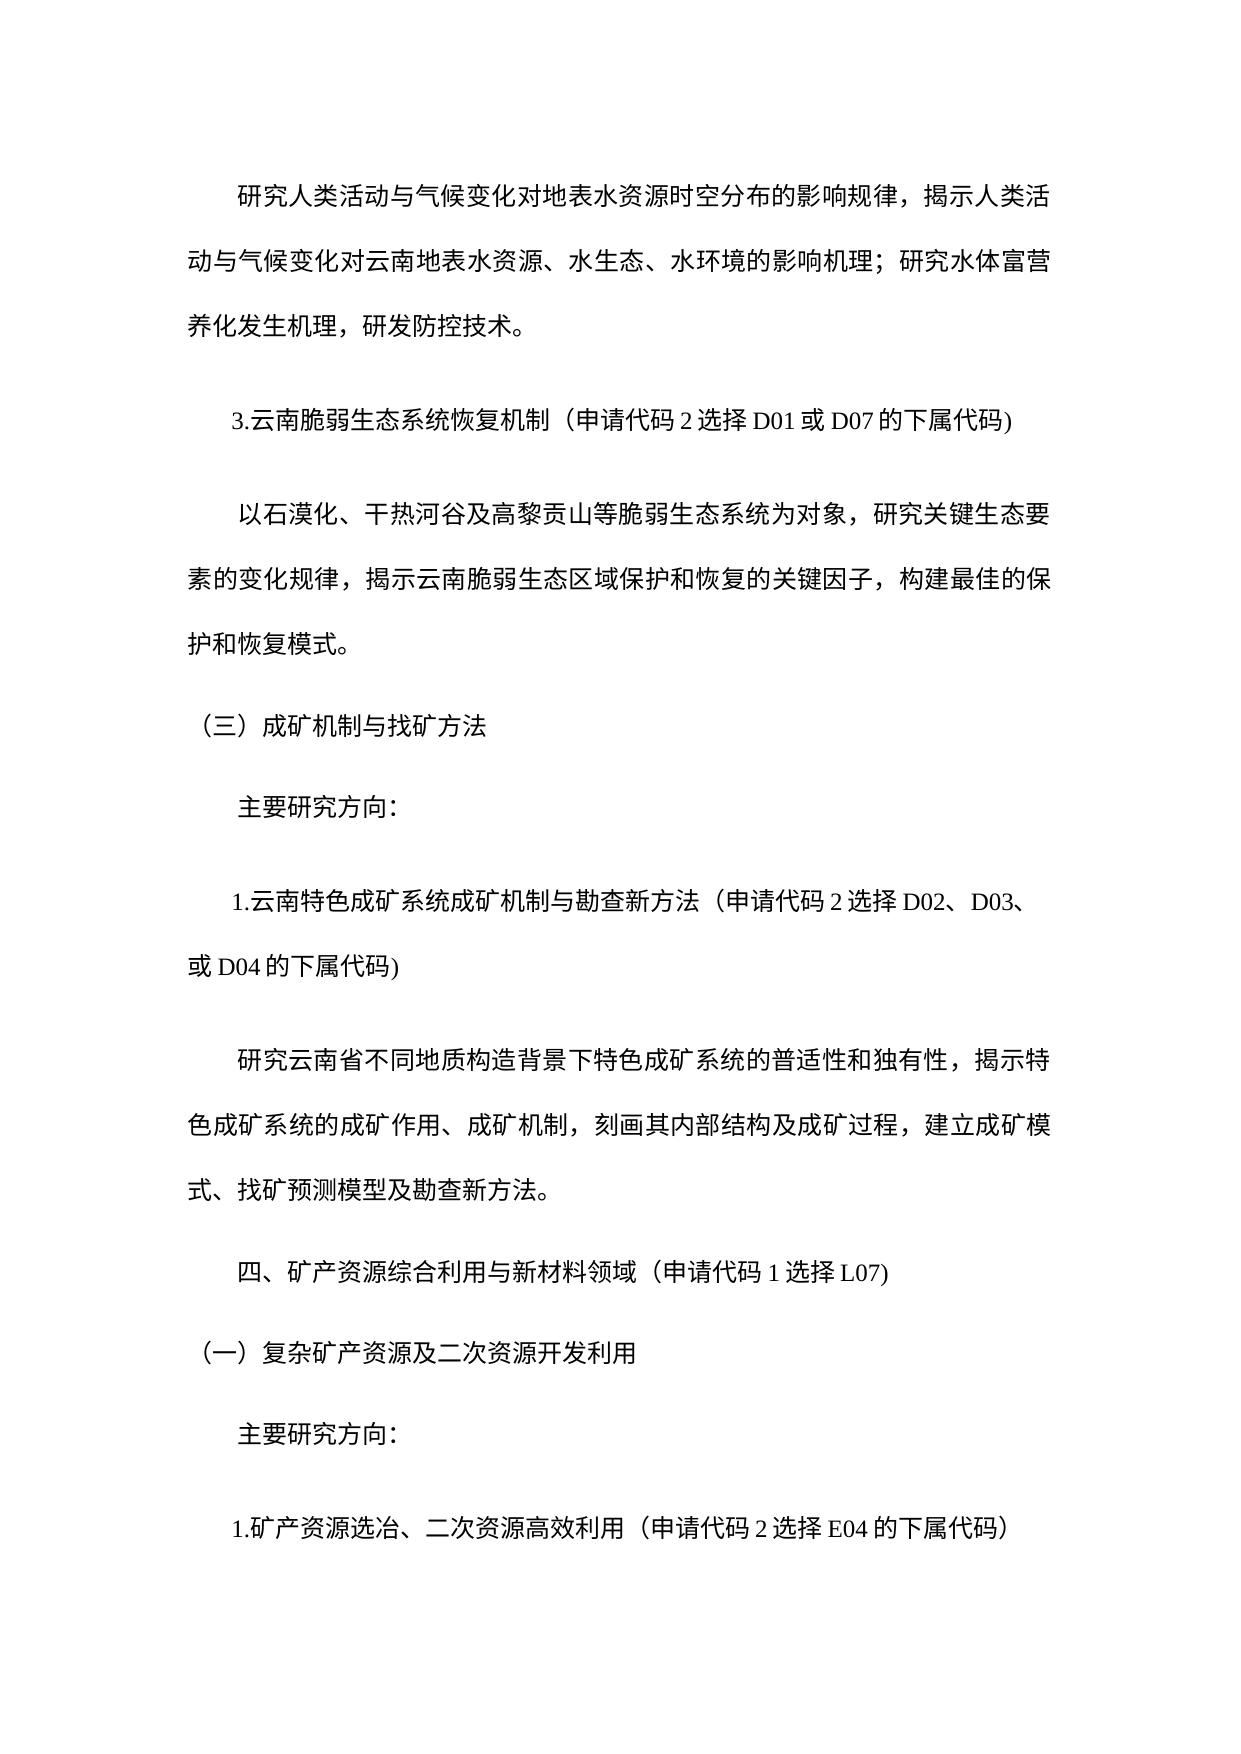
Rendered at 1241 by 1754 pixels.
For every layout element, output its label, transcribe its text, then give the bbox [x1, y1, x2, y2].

text （一）复杂矿产资源及二次资源开发利用 [187, 1319, 1053, 1384]
text 以石漠化、干热河谷及高黎贡山等脆弱生态系统为对象，研究关键生态要素的变化规律，揭示云南脆弱生态区域保护和恢复的关键因子，构建最佳的保护和恢复模式。 [187, 480, 1053, 675]
text 主要研究方向： [187, 773, 1053, 838]
text 研究云南省不同地质构造背景下特色成矿系统的普适性和独有性，揭示特色成矿系统的成矿作用、成矿机制，刻画其内部结构及成矿过程，建立成矿模式、找矿预测模型及勘查新方法。 [187, 1026, 1053, 1221]
text 四、矿产资源综合利用与新材料领域（申请代码1选择L07) [187, 1238, 1053, 1303]
text 研究人类活动与气候变化对地表水资源时空分布的影响规律，揭示人类活动与气候变化对云南地表水资源、水生态、水环境的影响机理；研究水体富营养化发生机理，研发防控技术。 [187, 162, 1053, 357]
text 主要研究方向： [187, 1400, 1053, 1465]
text 1.矿产资源选冶、二次资源高效利用（申请代码2选择E04的下属代码） [187, 1494, 1053, 1559]
text 1.云南特色成矿系统成矿机制与勘查新方法（申请代码2选择D02、D03、或D04的下属代码) [187, 867, 1053, 997]
text （三）成矿机制与找矿方法 [187, 692, 1053, 757]
text 3.云南脆弱生态系统恢复机制（申请代码2选择D01或D07的下属代码) [187, 386, 1053, 451]
